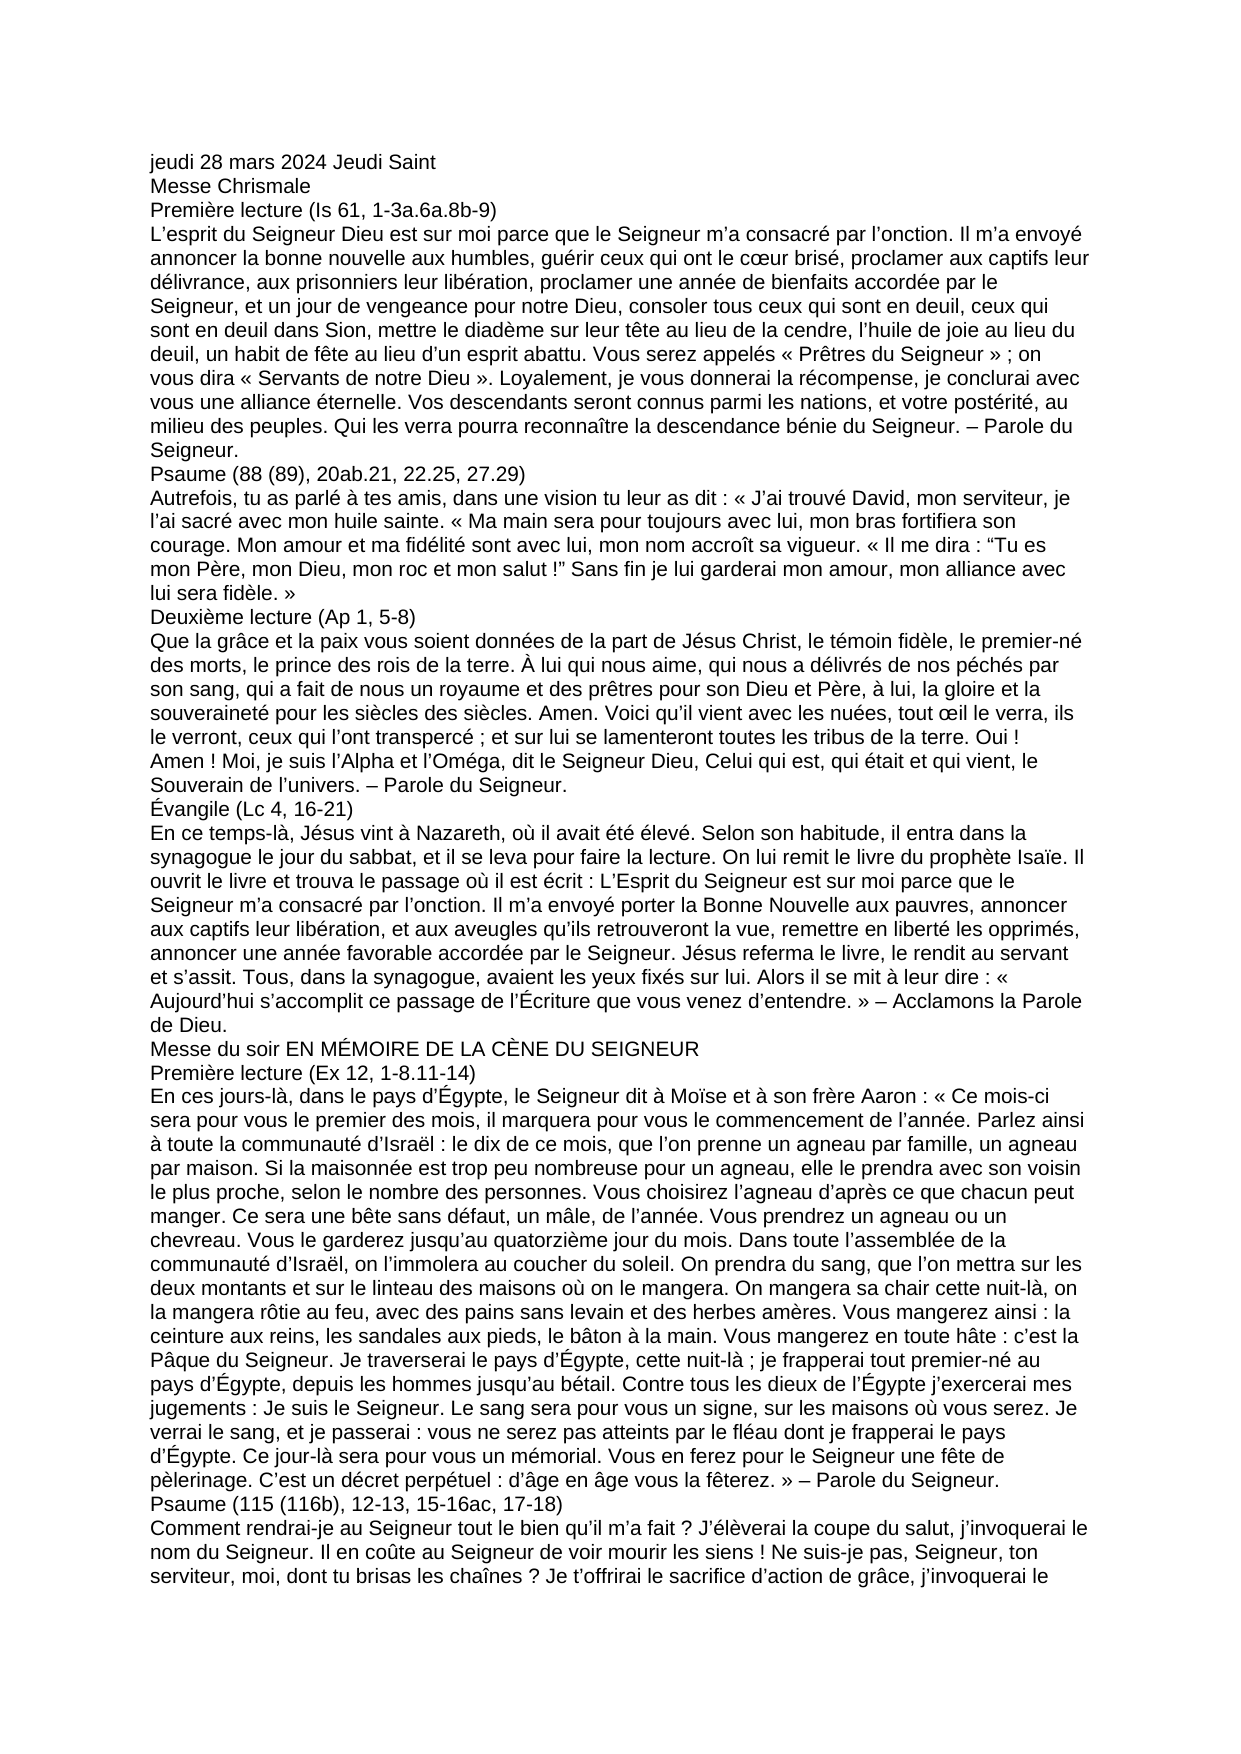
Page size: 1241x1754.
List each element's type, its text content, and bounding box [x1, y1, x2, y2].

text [150, 1516, 1090, 1587]
text L’esprit du Seigneur Dieu est sur moi parce que le Seigneur m’a consacré par l’onction. Il m’a envoyé annoncer la bonne nouvelle aux humbles, guérir ceux qui ont le cœur brisé, proclamer aux captifs leur délivrance, aux prisonniers leur libération, proclamer une année de bienfaits accordée par le Seigneur, et un jour de vengeance pour notre Dieu, consoler tous ceux qui sont en deuil, ceux qui sont en deuil dans Sion, mettre le diadème sur leur tête au lieu de la cendre, l’huile de joie au lieu du deuil, un habit de fête au lieu d’un esprit abattu. Vous serez appelés « Prêtres du Seigneur » ; on vous dira « Servants de notre Dieu ». Loyalement, je vous donnerai la récompense, je conclurai avec vous une alliance éternelle. Vos descendants seront connus parmi les nations, et votre postérité, au milieu des peuples. Qui les verra pourra reconnaître la descendance bénie du Seigneur. – Parole du Seigneur. [150, 222, 1090, 461]
text Autrefois, tu as parlé à tes amis, dans une vision tu leur as dit : « J’ai trouvé David, mon serviteur, je l’ai sacré avec mon huile sainte. « Ma main sera pour toujours avec lui, mon bras fortifiera son courage. Mon amour et ma fidélité sont avec lui, mon nom accroît sa vigueur. « Il me dira : “Tu es mon Père, mon Dieu, mon roc et mon salut !” Sans fin je lui garderai mon amour, mon alliance avec lui sera fidèle. » [150, 485, 1090, 605]
text Que la grâce et la paix vous soient données de la part de Jésus Christ, le témoin fidèle, le premier-né des morts, le prince des rois de la terre. À lui qui nous aime, qui nous a délivrés de nos péchés par son sang, qui a fait de nous un royaume et des prêtres pour son Dieu et Père, à lui, la gloire et la souveraineté pour les siècles des siècles. Amen. Voici qu’il vient avec les nuées, tout œil le verra, ils le verront, ceux qui l’ont transpercé ; et sur lui se lamenteront toutes les tribus de la terre. Oui ! Amen ! Moi, je suis l’Alpha et l’Oméga, dit le Seigneur Dieu, Celui qui est, qui était et qui vient, le Souverain de l’univers. – Parole du Seigneur. [150, 629, 1090, 797]
text En ces jours-là, dans le pays d’Égypte, le Seigneur dit à Moïse et à son frère Aaron : « Ce mois-ci sera pour vous le premier des mois, il marquera pour vous le commencement de l’année. Parlez ainsi à toute la communauté d’Israël : le dix de ce mois, que l’on prenne un agneau par famille, un agneau par maison. Si la maisonnée est trop peu nombreuse pour un agneau, elle le prendra avec son voisin le plus proche, selon le nombre des personnes. Vous choisirez l’agneau d’après ce que chacun peut manger. Ce sera une bête sans défaut, un mâle, de l’année. Vous prendrez un agneau ou un chevreau. Vous le garderez jusqu’au quatorzième jour du mois. Dans toute l’assemblée de la communauté d’Israël, on l’immolera au coucher du soleil. On prendra du sang, que l’on mettra sur les deux montants et sur le linteau des maisons où on le mangera. On mangera sa chair cette nuit-là, on la mangera rôtie au feu, avec des pains sans levain et des herbes amères. Vous mangerez ainsi : la ceinture aux reins, les sandales aux pieds, le bâton à la main. Vous mangerez en toute hâte : c’est la Pâque du Seigneur. Je traverserai le pays d’Égypte, cette nuit-là ; je frapperai tout premier-né au pays d’Égypte, depuis les hommes jusqu’au bétail. Contre tous les dieux de l’Égypte j’exercerai mes jugements : Je suis le Seigneur. Le sang sera pour vous un signe, sur les maisons où vous serez. Je verrai le sang, et je passerai : vous ne serez pas atteints par le fléau dont je frapperai le pays d’Égypte. Ce jour-là sera pour vous un mémorial. Vous en ferez pour le Seigneur une fête de pèlerinage. C’est un décret perpétuel : d’âge en âge vous la fêterez. » – Parole du Seigneur. [150, 1084, 1090, 1492]
text En ce temps-là, Jésus vint à Nazareth, où il avait été élevé. Selon son habitude, il entra dans la synagogue le jour du sabbat, et il se leva pour faire la lecture. On lui remit le livre du prophète Isaïe. Il ouvrit le livre et trouva le passage où il est écrit : L’Esprit du Seigneur est sur moi parce que le Seigneur m’a consacré par l’onction. Il m’a envoyé porter la Bonne Nouvelle aux pauvres, annoncer aux captifs leur libération, et aux aveugles qu’ils retrouveront la vue, remettre en liberté les opprimés, annoncer une année favorable accordée par le Seigneur. Jésus referma le livre, le rendit au servant et s’assit. Tous, dans la synagogue, avaient les yeux fixés sur lui. Alors il se mit à leur dire : « Aujourd’hui s’accomplit ce passage de l’Écriture que vous venez d’entendre. » – Acclamons la Parole de Dieu. [150, 821, 1090, 1036]
